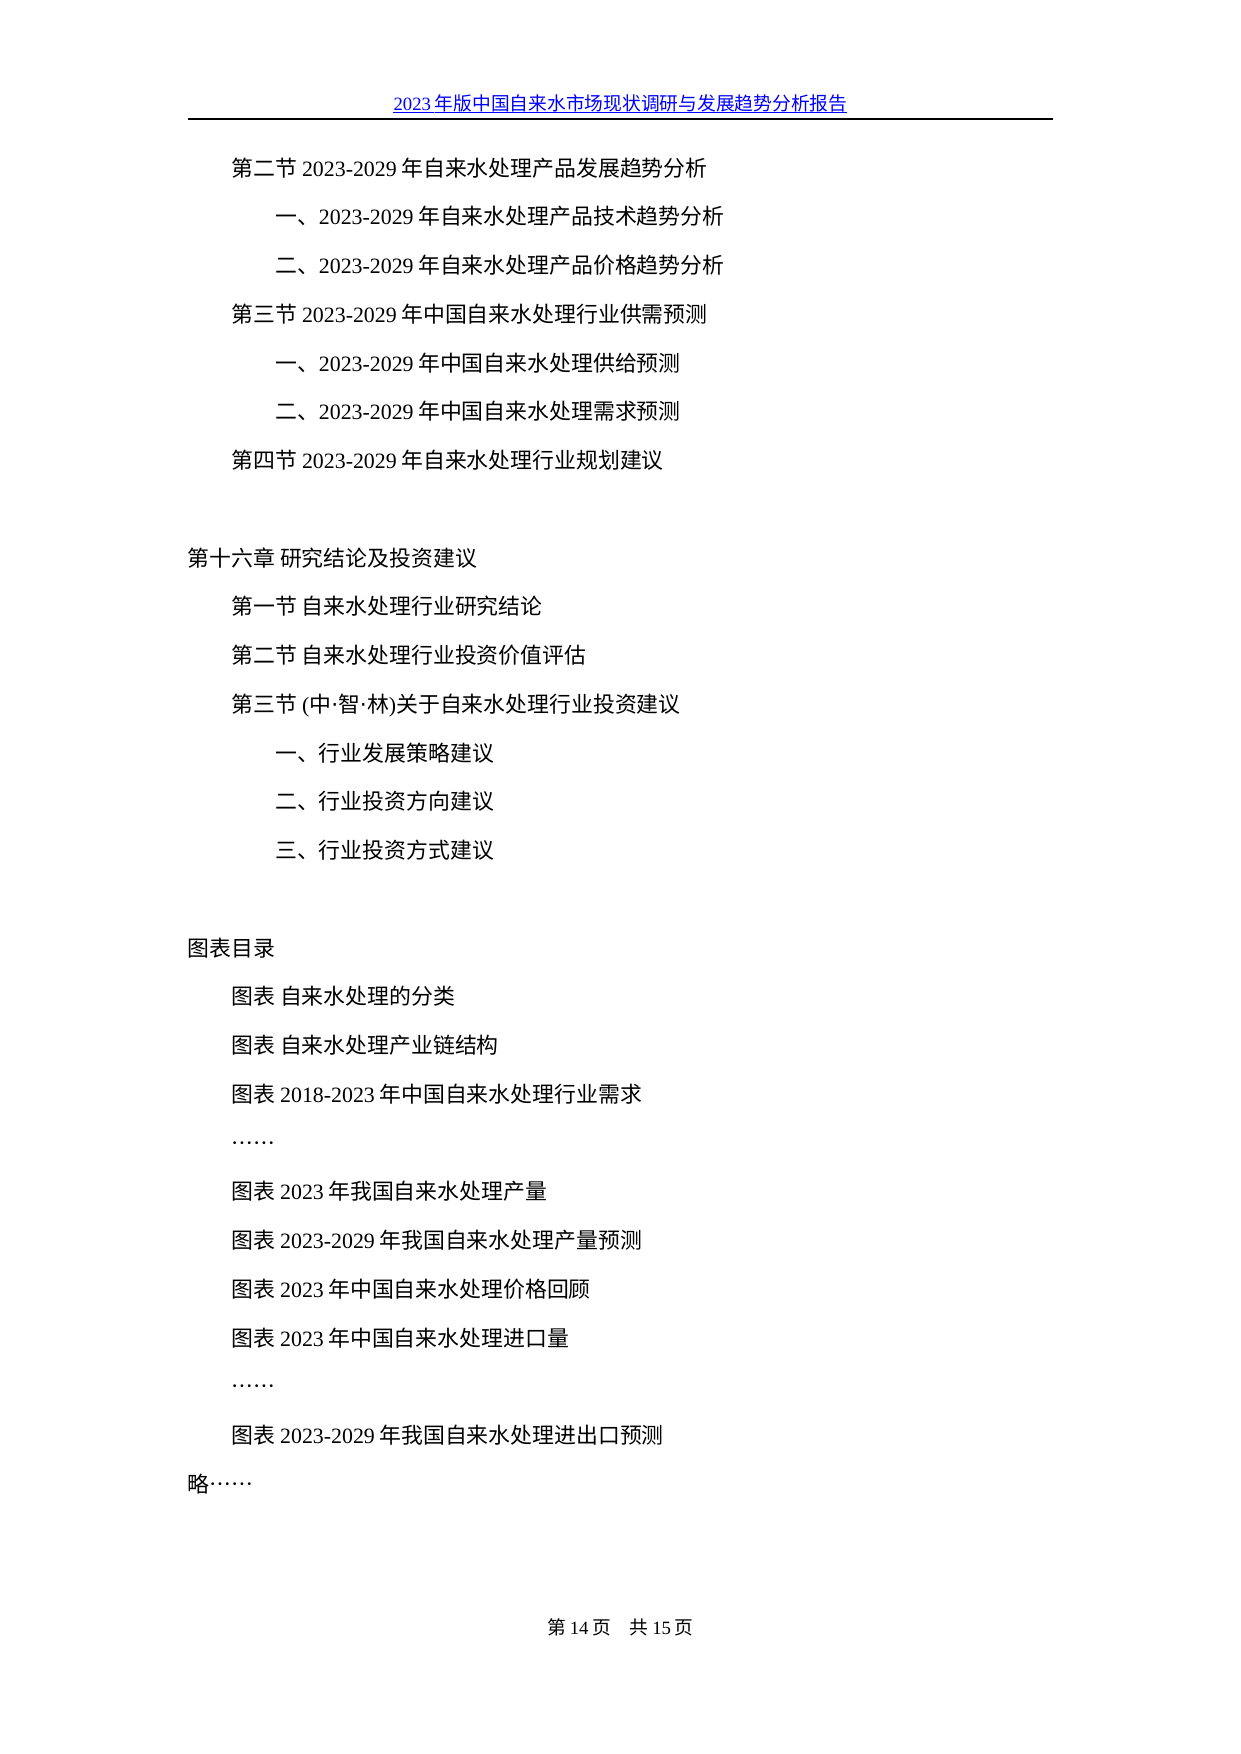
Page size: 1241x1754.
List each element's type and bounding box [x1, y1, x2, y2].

text [187, 150, 1053, 1499]
